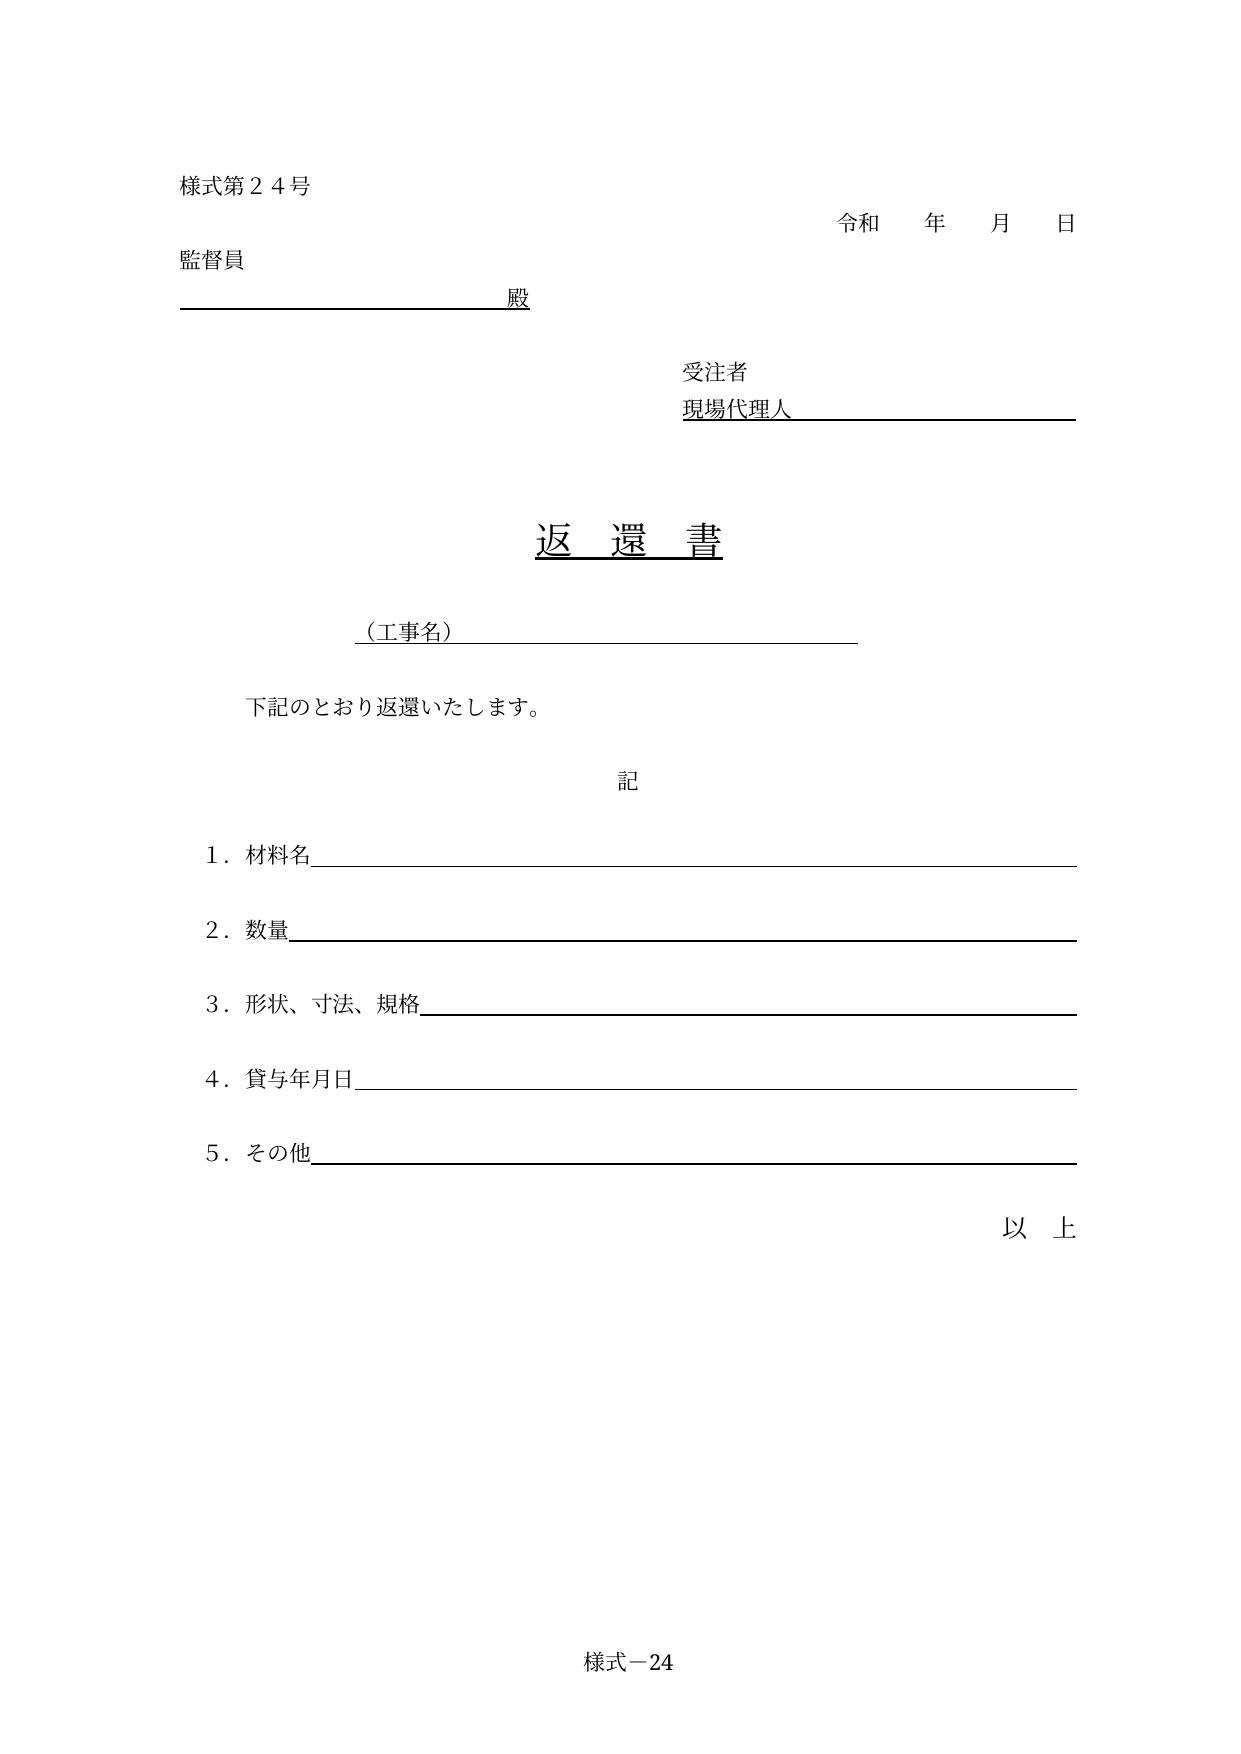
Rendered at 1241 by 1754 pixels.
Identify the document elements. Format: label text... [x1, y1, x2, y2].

text 記 [179, 762, 1077, 799]
text ４．貸与年月日 [179, 1059, 1077, 1096]
text 返 還 書 [179, 501, 1077, 576]
text 殿 [179, 278, 1077, 315]
text 様式第２４号 [179, 167, 1077, 204]
text 下記のとおり返還いたします。 [179, 687, 1077, 724]
text ２．数量 [179, 910, 1077, 947]
text ３．形状、寸法、規格 [179, 985, 1077, 1022]
text 令和 年 月 日 [179, 204, 1077, 241]
text （工事名） [179, 613, 1077, 650]
text 受注者 [179, 352, 1077, 390]
text 以 上 [179, 1208, 1077, 1245]
text １．材料名 [179, 836, 1077, 873]
text 現場代理人 [179, 390, 1077, 427]
text ５．その他 [179, 1133, 1077, 1171]
text 監督員 [179, 241, 1077, 278]
